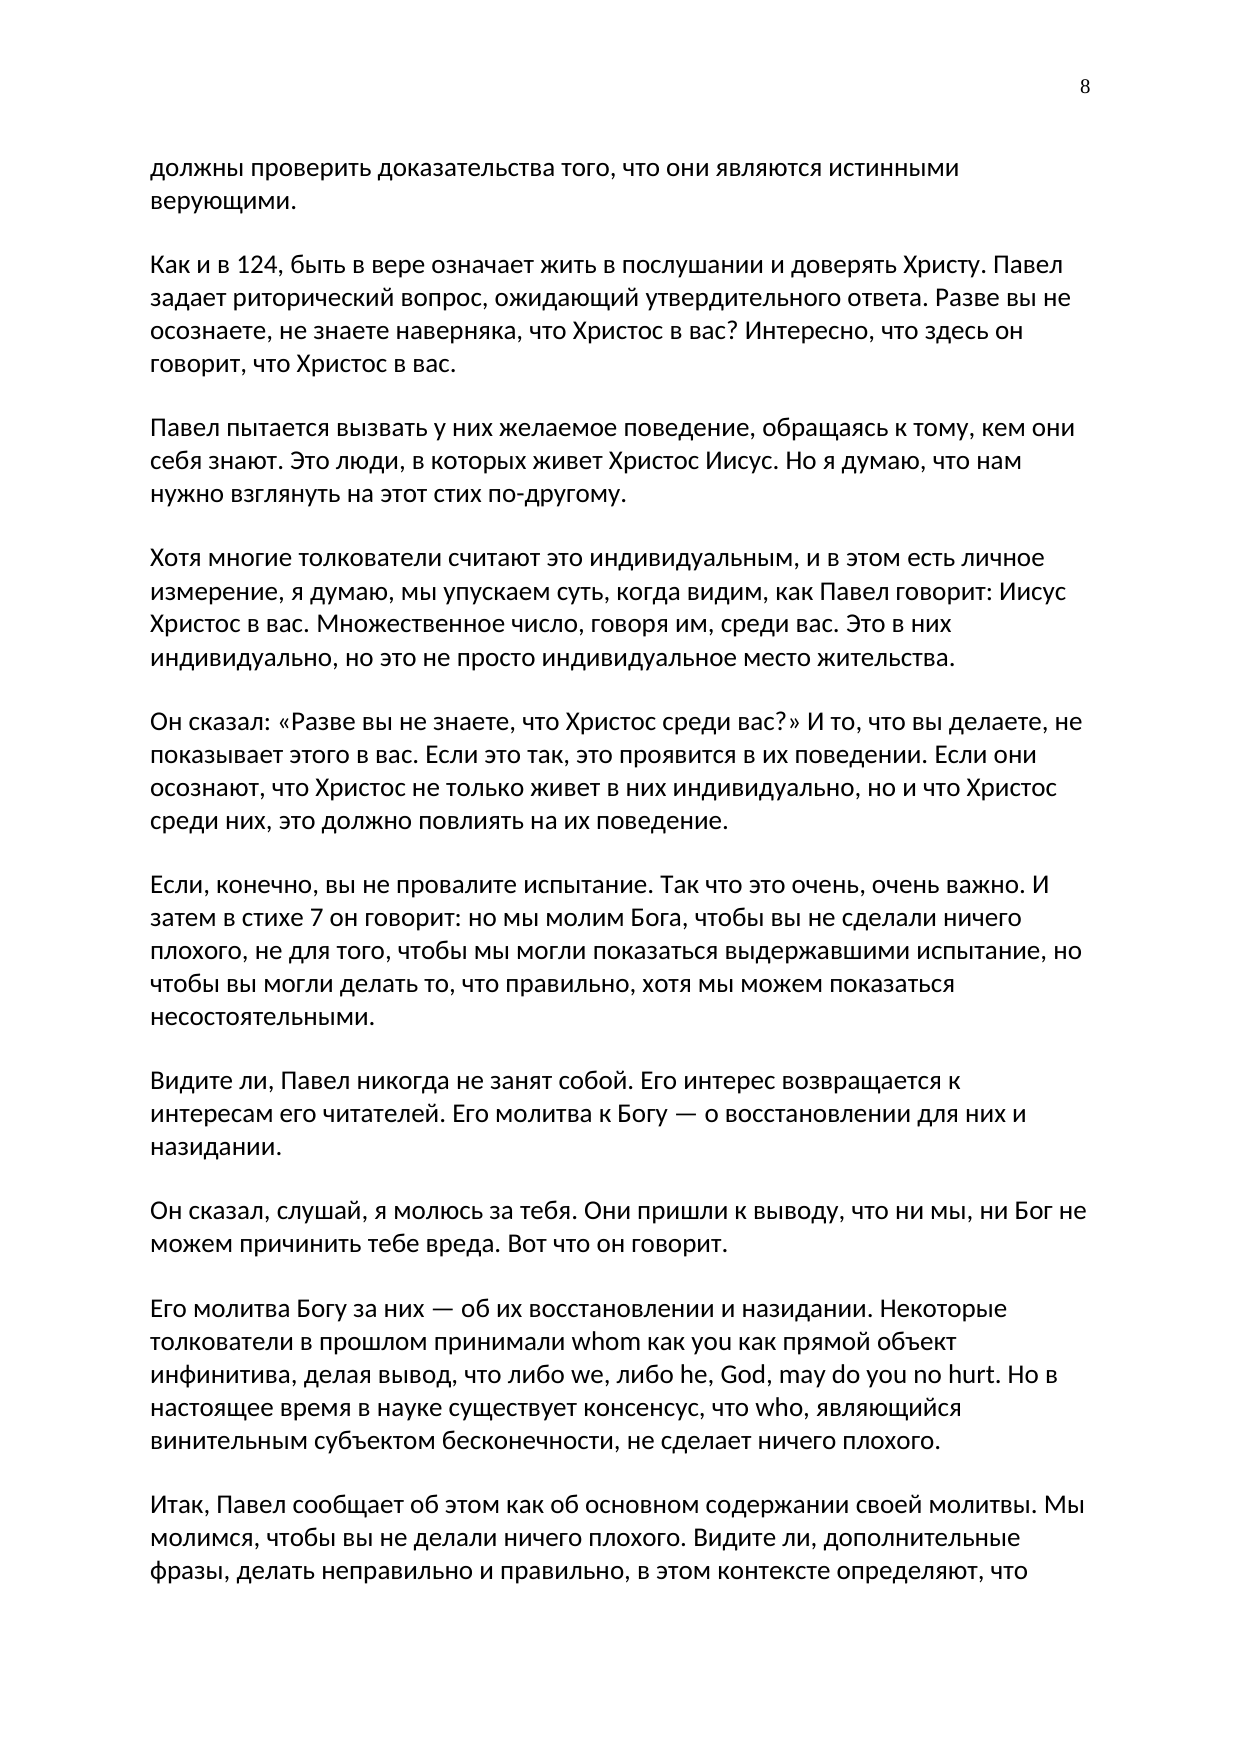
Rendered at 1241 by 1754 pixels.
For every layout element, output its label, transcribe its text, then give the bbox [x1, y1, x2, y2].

text Он сказал: «Разве вы не знаете, что Христос среди вас?» И то, что вы делаете, не показывает этого в вас. Если это так, это проявится в их поведении. Если они осознают, что Христос не только живет в них индивидуально, но и что Христос среди них, это должно повлиять на их поведение. [150, 704, 1090, 836]
text Он сказал, слушай, я молюсь за тебя. Они пришли к выводу, что ни мы, ни Бог не можем причинить тебе вреда. Вот что он говорит. [150, 1193, 1090, 1259]
text Хотя многие толкователи считают это индивидуальным, и в этом есть личное измерение, я думаю, мы упускаем суть, когда видим, как Павел говорит: Иисус Христос в вас. Множественное число, говоря им, среди вас. Это в них индивидуально, но это не просто индивидуальное место жительства. [150, 541, 1090, 673]
text Видите ли, Павел никогда не занят собой. Его интерес возвращается к интересам его читателей. Его молитва к Богу — о восстановлении для них и назидании. [150, 1063, 1090, 1162]
text Если, конечно, вы не провалите испытание. Так что это очень, очень важно. И затем в стихе 7 он говорит: но мы молим Бога, чтобы вы не сделали ничего плохого, не для того, чтобы мы могли показаться выдержавшими испытание, но чтобы вы могли делать то, что правильно, хотя мы можем показаться несостоятельными. [150, 867, 1090, 1032]
text Как и в 124, быть в вере означает жить в послушании и доверять Христу. Павел задает риторический вопрос, ожидающий утвердительного ответа. Разве вы не осознаете, не знаете наверняка, что Христос в вас? Интересно, что здесь он говорит, что Христос в вас. [150, 247, 1090, 379]
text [150, 1487, 1090, 1586]
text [150, 150, 1090, 216]
text Павел пытается вызвать у них желаемое поведение, обращаясь к тому, кем они себя знают. Это люди, в которых живет Христос Иисус. Но я думаю, что нам нужно взглянуть на этот стих по-другому. [150, 410, 1090, 509]
text Его молитва Богу за них — об их восстановлении и назидании. Некоторые толкователи в прошлом принимали whom как you как прямой объект инфинитива, делая вывод, что либо we, либо he, God, may do you no hurt. Но в настоящее время в науке существует консенсус, что who, являющийся винительным субъектом бесконечности, не сделает ничего плохого. [150, 1291, 1090, 1456]
